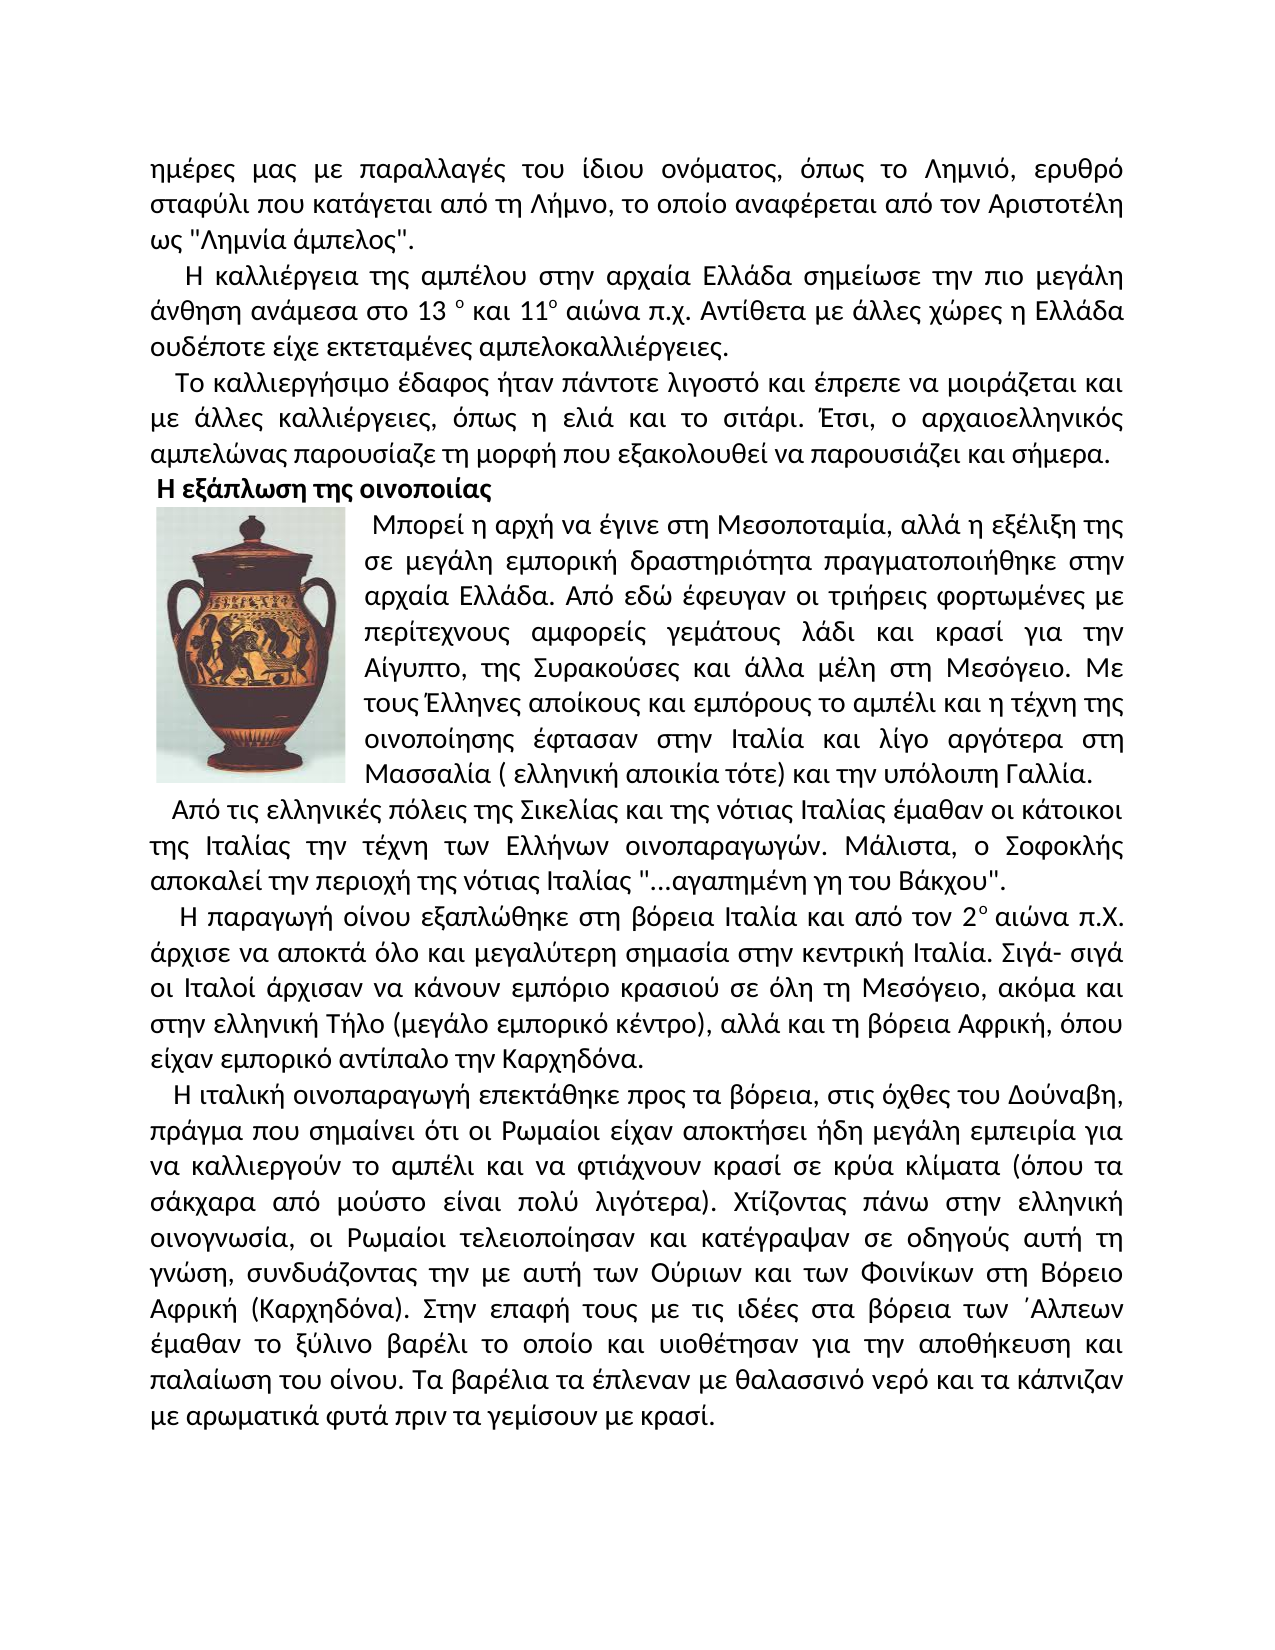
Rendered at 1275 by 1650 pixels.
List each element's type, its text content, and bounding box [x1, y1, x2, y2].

text Η παραγωγή οίνου εξαπλώθηκε στη βόρεια Ιταλία και από τον 2ο αιώνα π.Χ. άρχισε να αποκτά όλο και μεγαλύτερη σημασία στην κεντρική Ιταλία. Σιγά- σιγά οι Ιταλοί άρχισαν να κάνουν εμπόριο κρασιού σε όλη τη Μεσόγειο, ακόμα και στην ελληνική Τήλο (μεγάλο εμπορικό κέντρο), αλλά και τη βόρεια Αφρική, όπου είχαν εμπορικό αντίπαλο την Καρχηδόνα. [150, 898, 1125, 1076]
text Το καλλιεργήσιμο έδαφος ήταν πάντοτε λιγοστό και έπρεπε να μοιράζεται και με άλλες καλλιέργειες, όπως η ελιά και το σιτάρι. Έτσι, ο αρχαιοελληνικός αμπελώνας παρουσίαζε τη μορφή που εξακολουθεί να παρουσιάζει και σήμερα. [150, 364, 1125, 471]
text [150, 150, 1125, 257]
text Μπορεί η αρχή να έγινε στη Μεσοποταμία, αλλά η εξέλιξη της σε μεγάλη εμπορική δραστηριότητα πραγματοποιήθηκε στην αρχαία Ελλάδα. Από εδώ έφευγαν οι τριήρεις φορτωμένες με περίτεχνους αμφορείς γεμάτους λάδι και κρασί για την Αίγυπτο, της Συρακούσες και άλλα μέλη στη Μεσόγειο. Με τους Έλληνες αποίκους και εμπόρους το αμπέλι και η τέχνη της οινοποίησης έφτασαν στην Ιταλία και λίγο αργότερα στη Μασσαλία ( ελληνική αποικία τότε) και την υπόλοιπη Γαλλία. [150, 506, 1125, 791]
text Η εξάπλωση της οινοποιίας [150, 471, 1125, 506]
text Η καλλιέργεια της αμπέλου στην αρχαία Ελλάδα σημείωσε την πιο μεγάλη άνθηση ανάμεσα στο 13 ο και 11ο αιώνα π.χ. Αντίθετα με άλλες χώρες η Ελλάδα ουδέποτε είχε εκτεταμένες αμπελοκαλλιέργειες. [150, 257, 1125, 364]
picture [156, 507, 346, 783]
text Από τις ελληνικές πόλεις της Σικελίας και της νότιας Ιταλίας έμαθαν οι κάτοικοι της Ιταλίας την τέχνη των Ελλήνων οινοπαραγωγών. Μάλιστα, ο Σοφοκλής αποκαλεί την περιοχή της νότιας Ιταλίας "...αγαπημένη γη του Βάκχου". [150, 791, 1125, 898]
text Η ιταλική οινοπαραγωγή επεκτάθηκε προς τα βόρεια, στις όχθες του Δούναβη, πράγμα που σημαίνει ότι οι Ρωμαίοι είχαν αποκτήσει ήδη μεγάλη εμπειρία για να καλλιεργούν το αμπέλι και να φτιάχνουν κρασί σε κρύα κλίματα (όπου τα σάκχαρα από μούστο είναι πολύ λιγότερα). Χτίζοντας πάνω στην ελληνική οινογνωσία, οι Ρωμαίοι τελειοποίησαν και κατέγραψαν σε οδηγούς αυτή τη γνώση, συνδυάζοντας την με αυτή των Ούριων και των Φοινίκων στη Βόρειο Αφρική (Καρχηδόνα). Στην επαφή τους με τις ιδέες στα βόρεια των ΄Αλπεων έμαθαν το ξύλινο βαρέλι το οποίο και υιοθέτησαν για την αποθήκευση και παλαίωση του οίνου. Τα βαρέλια τα έπλεναν με θαλασσινό νερό και τα κάπνιζαν με αρωματικά φυτά πριν τα γεμίσουν με κρασί. [150, 1076, 1125, 1432]
